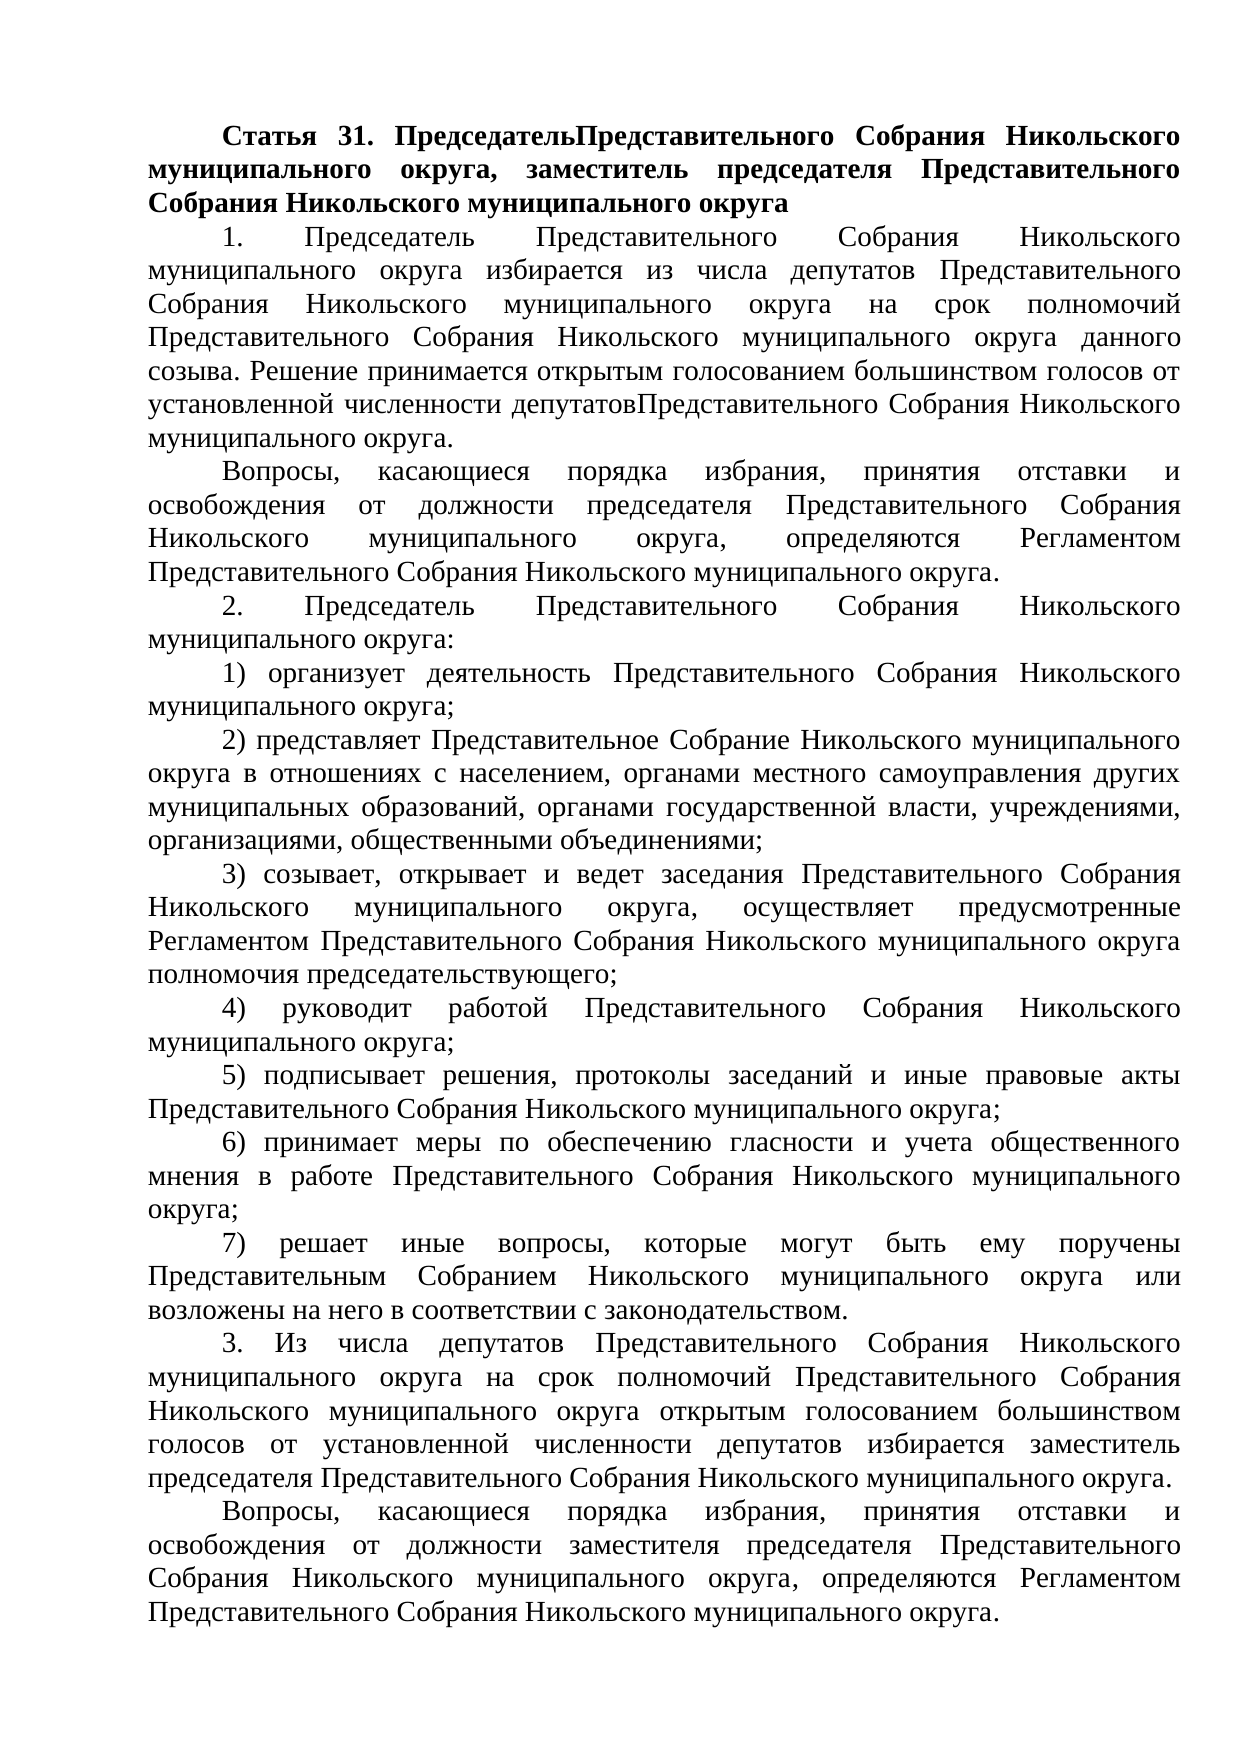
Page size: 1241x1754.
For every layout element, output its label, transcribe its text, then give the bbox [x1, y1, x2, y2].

text 5) подписывает решения, протоколы заседаний и иные правовые акты Представительного Собрания Никольского муниципального округа; [148, 1057, 1181, 1124]
text Вопросы, касающиеся порядка избрания, принятия отставки и освобождения от должности председателя Представительного Собрания Никольского муниципального округа, определяются Регламентом Представительного Собрания Никольского муниципального округа. [148, 453, 1181, 588]
text 3) созывает, открывает и ведет заседания Представительного Собрания Никольского муниципального округа, осуществляет предусмотренные Регламентом Представительного Собрания Никольского муниципального округа полномочия председательствующего; [148, 856, 1181, 990]
text 2. Председатель Представительного Собрания Никольского муниципального округа: [148, 588, 1181, 655]
text 2) представляет Представительное Собрание Никольского муниципального округа в отношениях с населением, органами местного самоуправления других муниципальных образований, органами государственной власти, учреждениями, организациями, общественными объединениями; [148, 722, 1181, 856]
text 6) принимает меры по обеспечению гласности и учета общественного мнения в работе Представительного Собрания Никольского муниципального округа; [148, 1124, 1181, 1225]
text Статья 31. ПредседательПредставительного Собрания Никольского муниципального округа, заместитель председателя Представительного Собрания Никольского муниципального округа [148, 118, 1181, 219]
text 7) решает иные вопросы, которые могут быть ему поручены Представительным Собранием Никольского муниципального округа или возложены на него в соответствии с законодательством. [148, 1225, 1181, 1326]
text 1. Председатель Представительного Собрания Никольского муниципального округа избирается из числа депутатов Представительного Собрания Никольского муниципального округа на срок полномочий Представительного Собрания Никольского муниципального округа данного созыва. Решение принимается открытым голосованием большинством голосов от установленной численности депутатовПредставительного Собрания Никольского муниципального округа. [148, 219, 1181, 453]
text 3. Из числа депутатов Представительного Собрания Никольского муниципального округа на срок полномочий Представительного Собрания Никольского муниципального округа открытым голосованием большинством голосов от установленной численности депутатов избирается заместитель председателя Представительного Собрания Никольского муниципального округа. [148, 1326, 1181, 1493]
text Вопросы, касающиеся порядка избрания, принятия отставки и освобождения от должности заместителя председателя Представительного Собрания Никольского муниципального округа, определяются Регламентом Представительного Собрания Никольского муниципального округа. [148, 1493, 1181, 1627]
text 1) организует деятельность Представительного Собрания Никольского муниципального округа; [148, 655, 1181, 722]
text 4) руководит работой Представительного Собрания Никольского муниципального округа; [148, 990, 1181, 1057]
